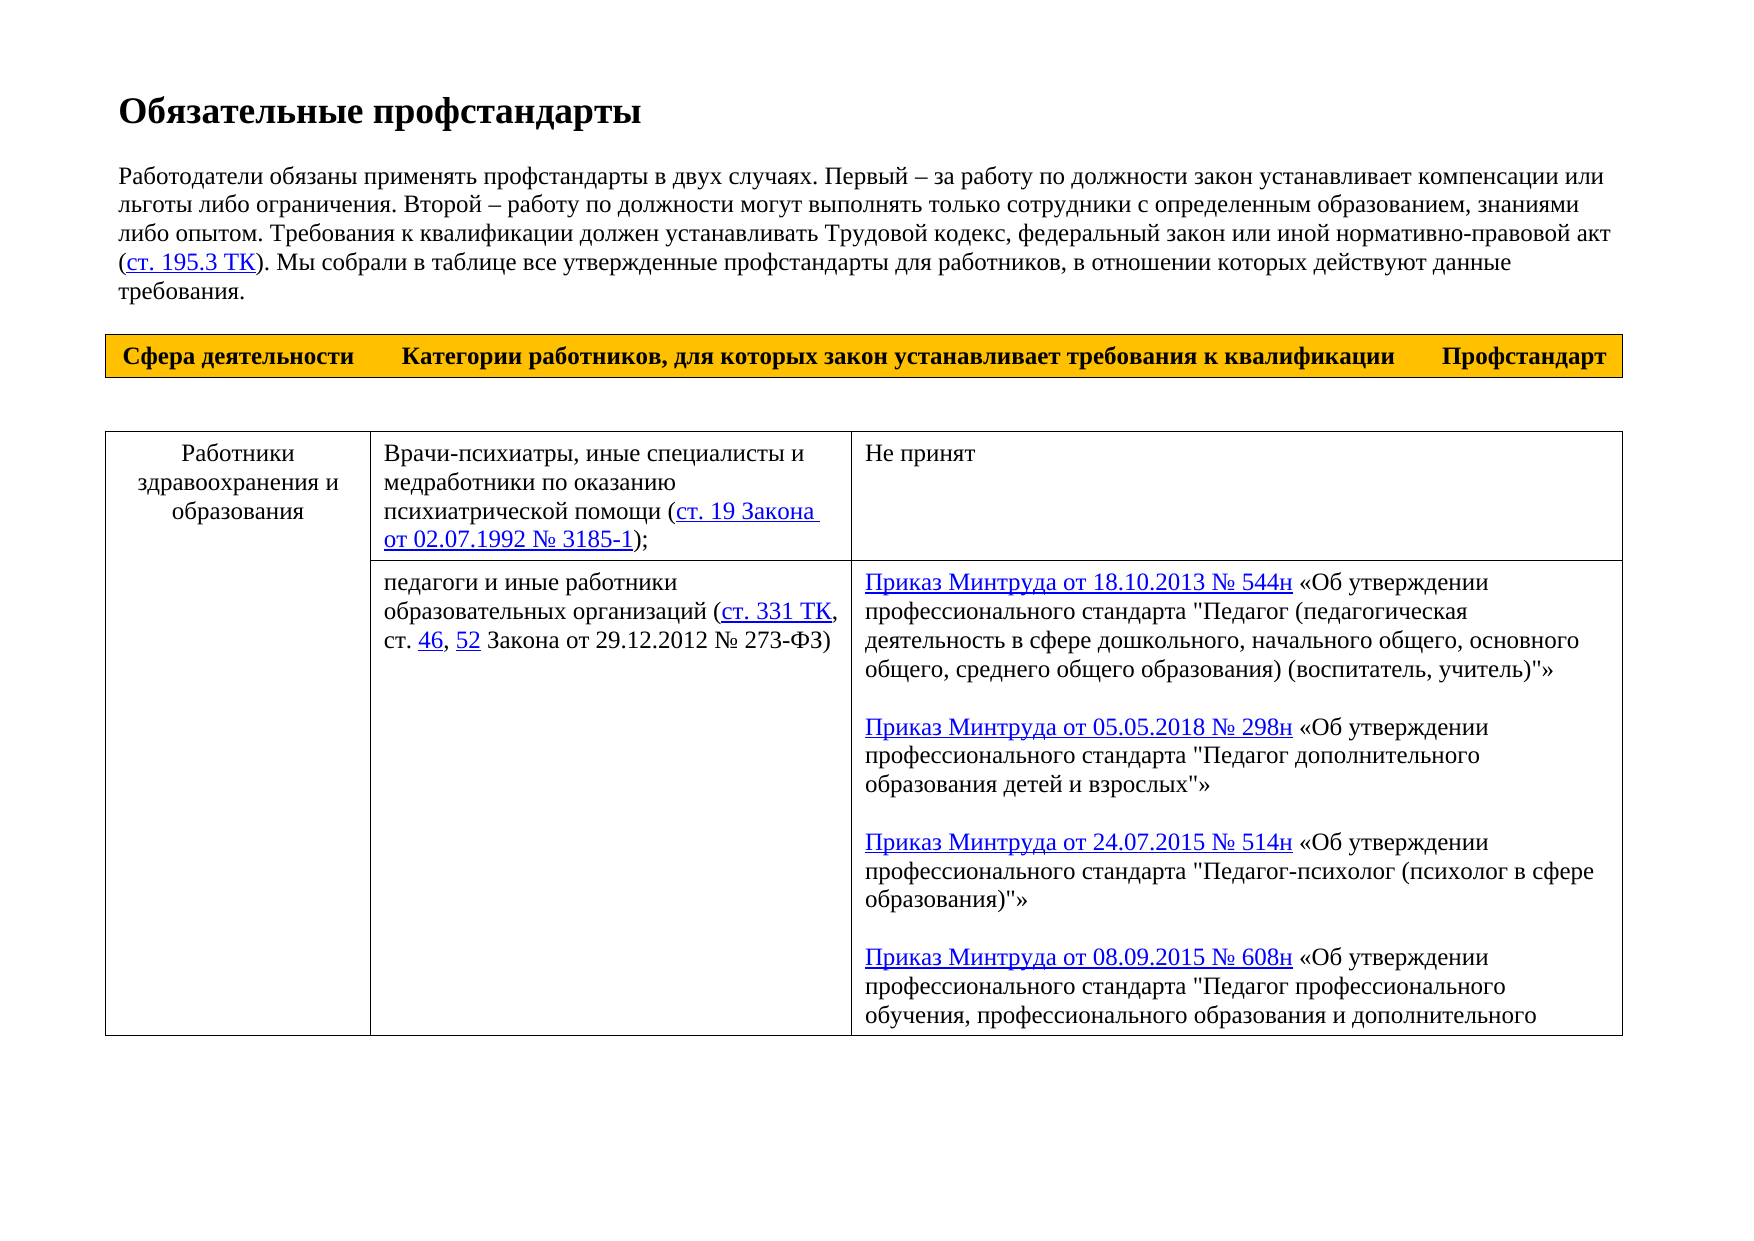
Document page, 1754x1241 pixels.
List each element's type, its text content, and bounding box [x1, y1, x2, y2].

table_header Категории работников, для которых закон устанавливает требования к квалификации [372, 335, 1425, 377]
text Работодатели обязаны применять профстандарты в двух случаях. Первый – за работу по должности закон устанавливает компенсации или льготы либо ограничения. Второй – работу по должности могут выполнять только сотрудники с определенным образованием, знаниями либо опытом. Требования к квалификации должен устанавливать Трудовой кодекс, федеральный закон или иной нормативно-правовой акт (ст. 195.3 ТК). Мы собрали в таблице все утвержденные профстандарты для работников, в отношении которых действуют данные требования. [118, 161, 1636, 304]
subtitle Обязательные профстандарты [118, 88, 1636, 132]
table_header Работники здравоохранения и образования [106, 432, 370, 1035]
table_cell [371, 561, 851, 1035]
table_header Не принят [852, 432, 1622, 560]
table_header Профстандарт [1425, 335, 1622, 377]
table_header Сфера деятельности [106, 335, 372, 377]
table_header Врачи-психиатры, иные специалисты и медработники по оказанию психиатрической помощи (ст. 19 Закона от 02.07.1992 № 3185-1); [371, 432, 851, 560]
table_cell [852, 561, 1622, 1035]
